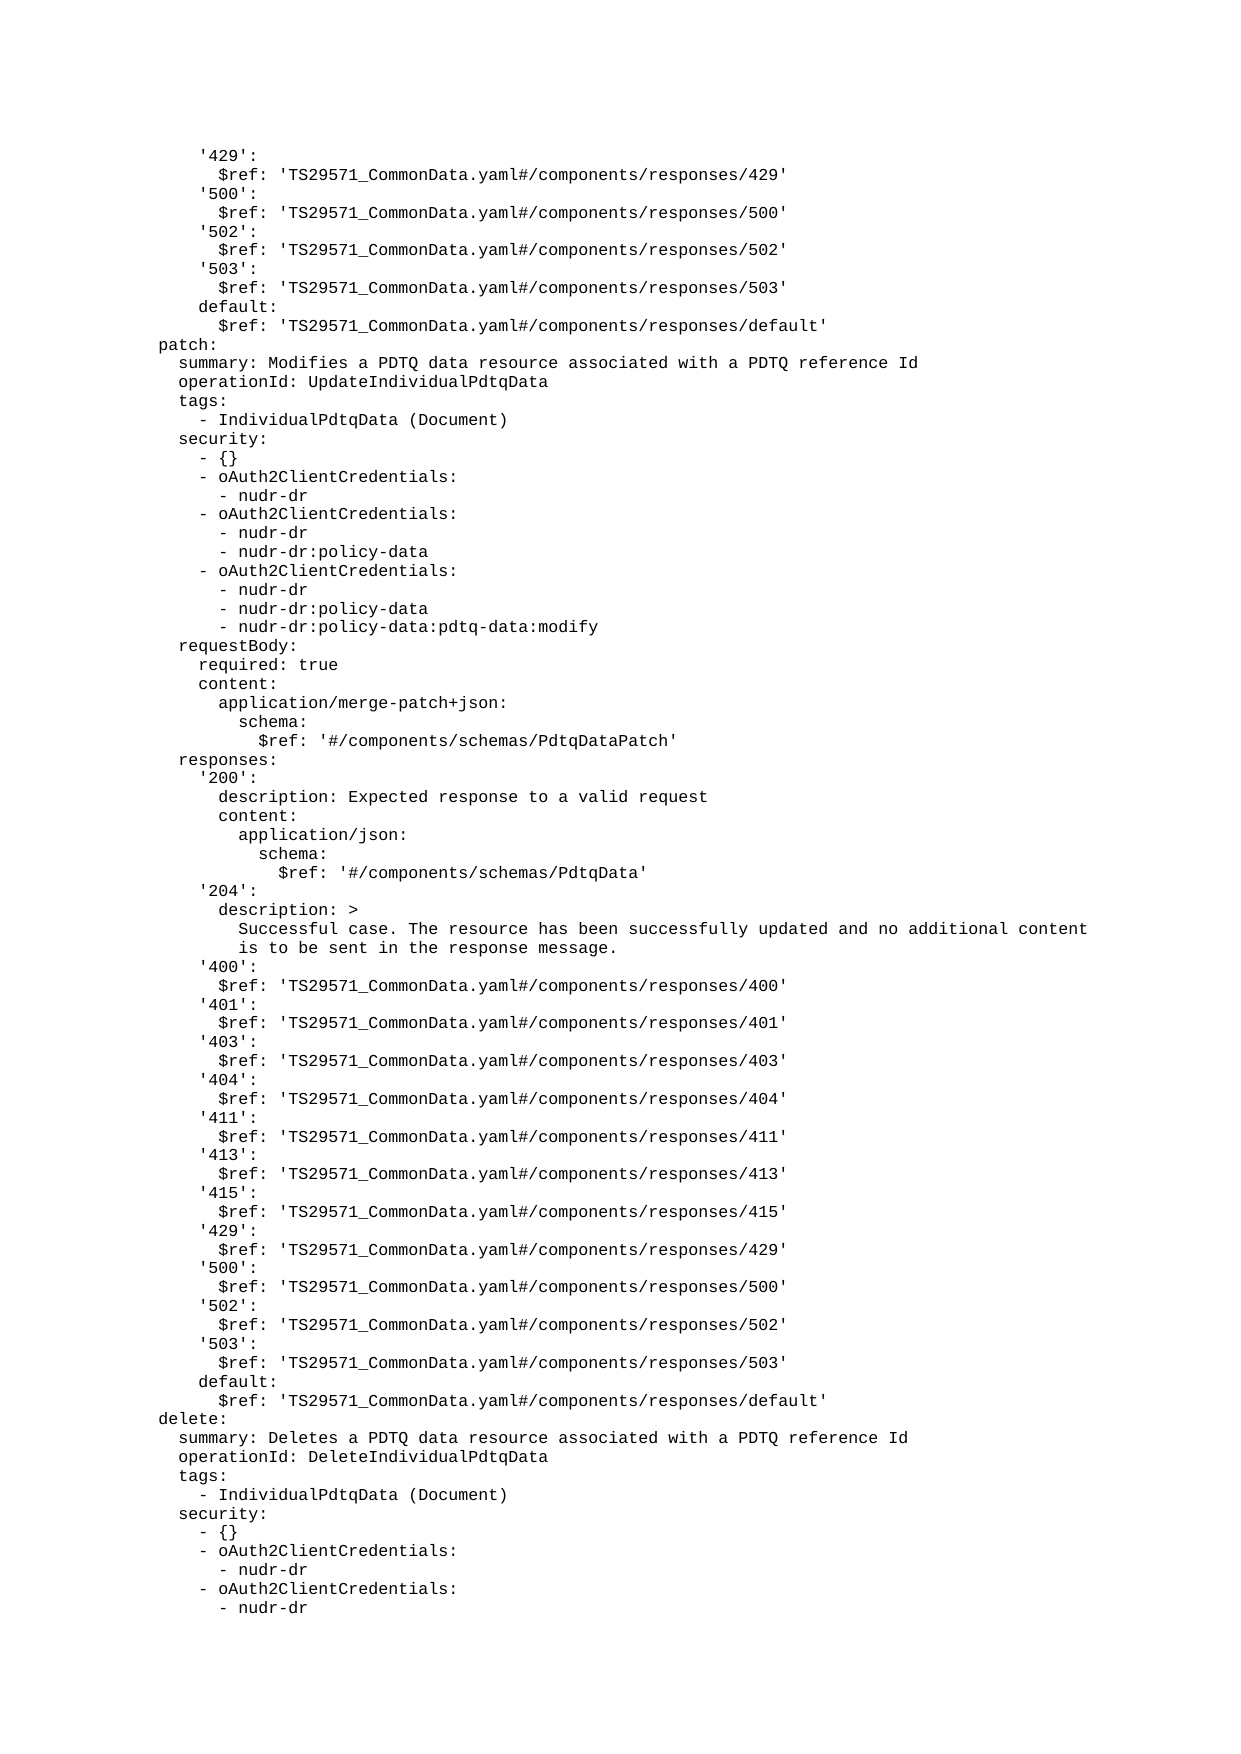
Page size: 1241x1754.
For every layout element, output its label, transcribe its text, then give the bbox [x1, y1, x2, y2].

text '429': [118, 1222, 1122, 1241]
text content: [118, 808, 1122, 826]
text $ref: 'TS29571_CommonData.yaml#/components/responses/413' [118, 1166, 1122, 1185]
text - IndividualPdtqData (Document) [118, 1486, 1122, 1505]
text '500': [118, 185, 1122, 204]
text tags: [118, 393, 1122, 412]
text $ref: 'TS29571_CommonData.yaml#/components/responses/503' [118, 280, 1122, 298]
text security: [118, 431, 1122, 449]
text $ref: 'TS29571_CommonData.yaml#/components/responses/403' [118, 1053, 1122, 1072]
text responses: [118, 751, 1122, 770]
text $ref: '#/components/schemas/PdtqDataPatch' [118, 732, 1122, 751]
text $ref: 'TS29571_CommonData.yaml#/components/responses/502' [118, 242, 1122, 261]
text operationId: UpdateIndividualPdtqData [118, 374, 1122, 393]
text '204': [118, 883, 1122, 902]
text summary: Modifies a PDTQ data resource associated with a PDTQ reference Id [118, 355, 1122, 374]
text - oAuth2ClientCredentials: [118, 506, 1122, 525]
text $ref: 'TS29571_CommonData.yaml#/components/responses/429' [118, 1241, 1122, 1260]
text $ref: '#/components/schemas/PdtqData' [118, 864, 1122, 883]
text $ref: 'TS29571_CommonData.yaml#/components/responses/500' [118, 1279, 1122, 1298]
text Successful case. The resource has been successfully updated and no additional content [118, 921, 1122, 939]
text application/json: [118, 826, 1122, 845]
text is to be sent in the response message. [118, 939, 1122, 958]
text $ref: 'TS29571_CommonData.yaml#/components/responses/default' [118, 317, 1122, 336]
text default: [118, 1373, 1122, 1392]
text '200': [118, 770, 1122, 789]
text $ref: 'TS29571_CommonData.yaml#/components/responses/411' [118, 1128, 1122, 1147]
text $ref: 'TS29571_CommonData.yaml#/components/responses/500' [118, 204, 1122, 223]
text patch: [118, 336, 1122, 355]
text schema: [118, 845, 1122, 864]
text - {} [118, 449, 1122, 468]
text - nudr-dr [118, 525, 1122, 544]
text '411': [118, 1109, 1122, 1128]
text $ref: 'TS29571_CommonData.yaml#/components/responses/415' [118, 1203, 1122, 1222]
text '404': [118, 1072, 1122, 1090]
text - nudr-dr:policy-data [118, 600, 1122, 619]
text required: true [118, 657, 1122, 676]
text '500': [118, 1260, 1122, 1279]
text $ref: 'TS29571_CommonData.yaml#/components/responses/404' [118, 1090, 1122, 1109]
text '502': [118, 1298, 1122, 1317]
text $ref: 'TS29571_CommonData.yaml#/components/responses/400' [118, 977, 1122, 996]
text '403': [118, 1034, 1122, 1053]
text application/merge-patch+json: [118, 694, 1122, 713]
text - IndividualPdtqData (Document) [118, 412, 1122, 431]
text - nudr-dr:policy-data [118, 544, 1122, 562]
text default: [118, 298, 1122, 317]
text - nudr-dr [118, 1562, 1122, 1581]
text - nudr-dr:policy-data:pdtq-data:modify [118, 619, 1122, 638]
text $ref: 'TS29571_CommonData.yaml#/components/responses/default' [118, 1392, 1122, 1411]
text $ref: 'TS29571_CommonData.yaml#/components/responses/401' [118, 1015, 1122, 1034]
text '502': [118, 223, 1122, 242]
text - oAuth2ClientCredentials: [118, 468, 1122, 487]
text - nudr-dr [118, 581, 1122, 600]
text tags: [118, 1467, 1122, 1486]
text content: [118, 676, 1122, 694]
text description: > [118, 902, 1122, 921]
text schema: [118, 713, 1122, 732]
text - nudr-dr [118, 487, 1122, 506]
text '503': [118, 261, 1122, 280]
text '429': [118, 148, 1122, 167]
text - {} [118, 1524, 1122, 1543]
text - oAuth2ClientCredentials: [118, 1581, 1122, 1599]
text $ref: 'TS29571_CommonData.yaml#/components/responses/503' [118, 1354, 1122, 1373]
text summary: Deletes a PDTQ data resource associated with a PDTQ reference Id [118, 1430, 1122, 1449]
text - nudr-dr [118, 1599, 1122, 1618]
text - oAuth2ClientCredentials: [118, 562, 1122, 581]
text '415': [118, 1185, 1122, 1203]
text $ref: 'TS29571_CommonData.yaml#/components/responses/429' [118, 167, 1122, 185]
text - oAuth2ClientCredentials: [118, 1543, 1122, 1562]
text security: [118, 1505, 1122, 1524]
text description: Expected response to a valid request [118, 789, 1122, 808]
text '503': [118, 1336, 1122, 1354]
text '400': [118, 958, 1122, 977]
text $ref: 'TS29571_CommonData.yaml#/components/responses/502' [118, 1317, 1122, 1336]
text '401': [118, 996, 1122, 1015]
text requestBody: [118, 638, 1122, 657]
text delete: [118, 1411, 1122, 1430]
text operationId: DeleteIndividualPdtqData [118, 1449, 1122, 1467]
text '413': [118, 1147, 1122, 1166]
